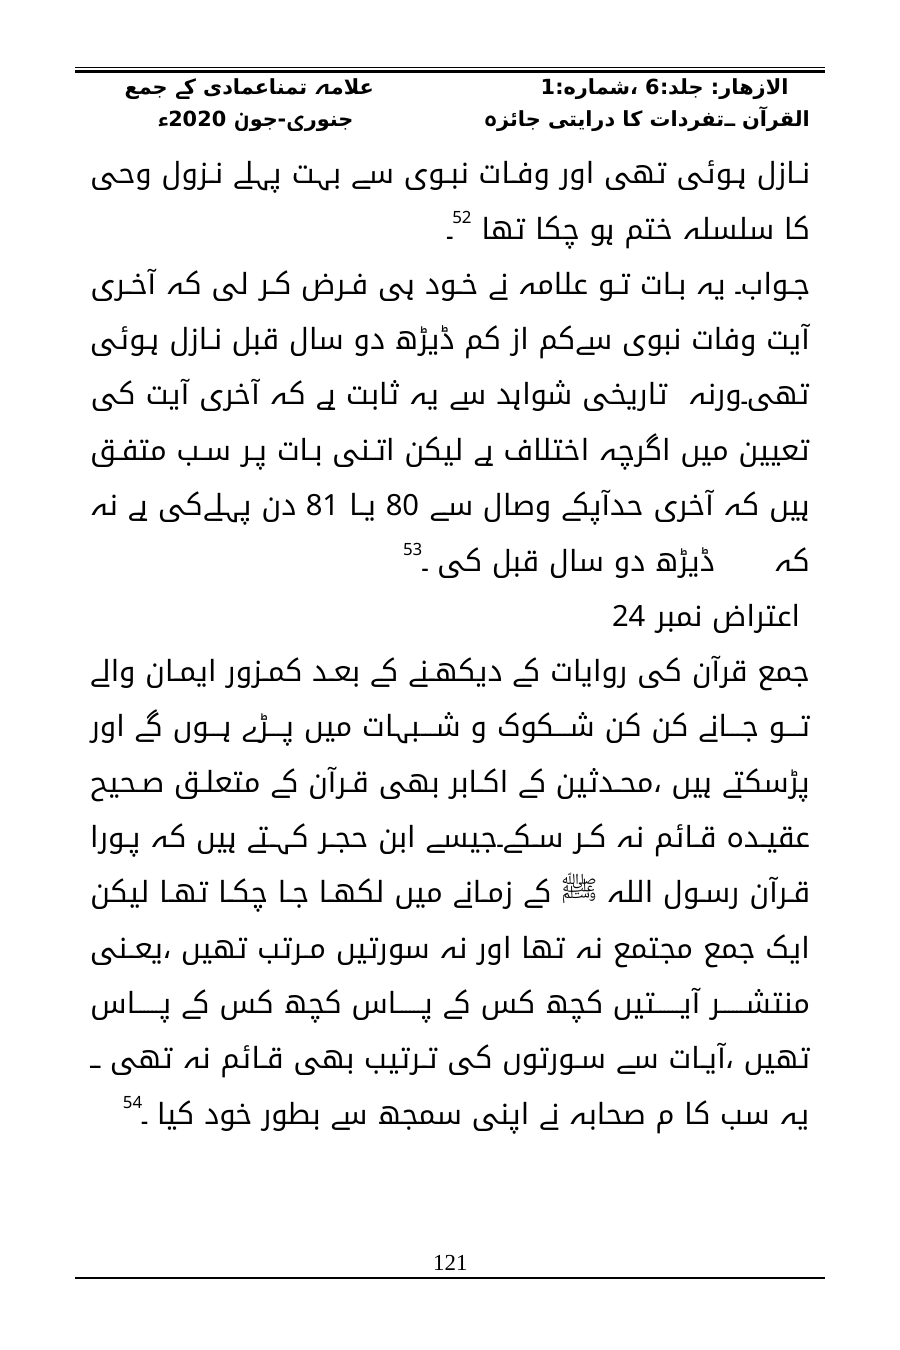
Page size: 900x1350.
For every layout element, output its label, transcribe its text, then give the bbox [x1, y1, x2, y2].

text اعتراض نمبر 24 [90, 589, 810, 644]
text جمع قرآن کی روایات کے دیکھنے کے بعد کمزور ایمان والے تو جانے کن کن شکوک و شبہات میں پڑے ہوں گے اور پڑسکتے ہیں ،محدثین کے اکابر بھی قرآن کے متعلق صحیح عقیدہ قائم نہ کر سکے۔جیسے ابن حجر کہتے ہیں کہ پورا قرآن رسول اللہ ﷺ کے زمانے میں لکھا جا چکا تھا لیکن ایک جمع مجتمع نہ تھا اور نہ سورتیں مرتب تھیں ،یعنی منتشر آیتیں کچھ کس کے پاس کچھ کس کے پاس تھیں ،آیات سے سورتوں کی ترتیب بھی قائم نہ تھی ۔۔یہ سب کا م صحابہ نے اپنی سمجھ سے بطور خود کیا ۔ [90, 644, 810, 1142]
text جواب۔ یہ بات تو علامہ نے خود ہی فرض کر لی کہ آخری آیت وفات نبوی سےکم از کم ڈیڑھ دو سال قبل نازل ہوئی تھی۔ورنہ تاریخی شواہد سے یہ ثابت ہے کہ آخری آیت کی تعیین میں اگرچہ اختلاف ہے لیکن اتنی بات پر سب متفق ہیں کہ آخری حدآپکے وصال سے 80 یا 81 دن پہلےکی ہے نہ کہ ڈیڑھ دو سال قبل کی ۔ [90, 257, 810, 589]
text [90, 146, 810, 257]
